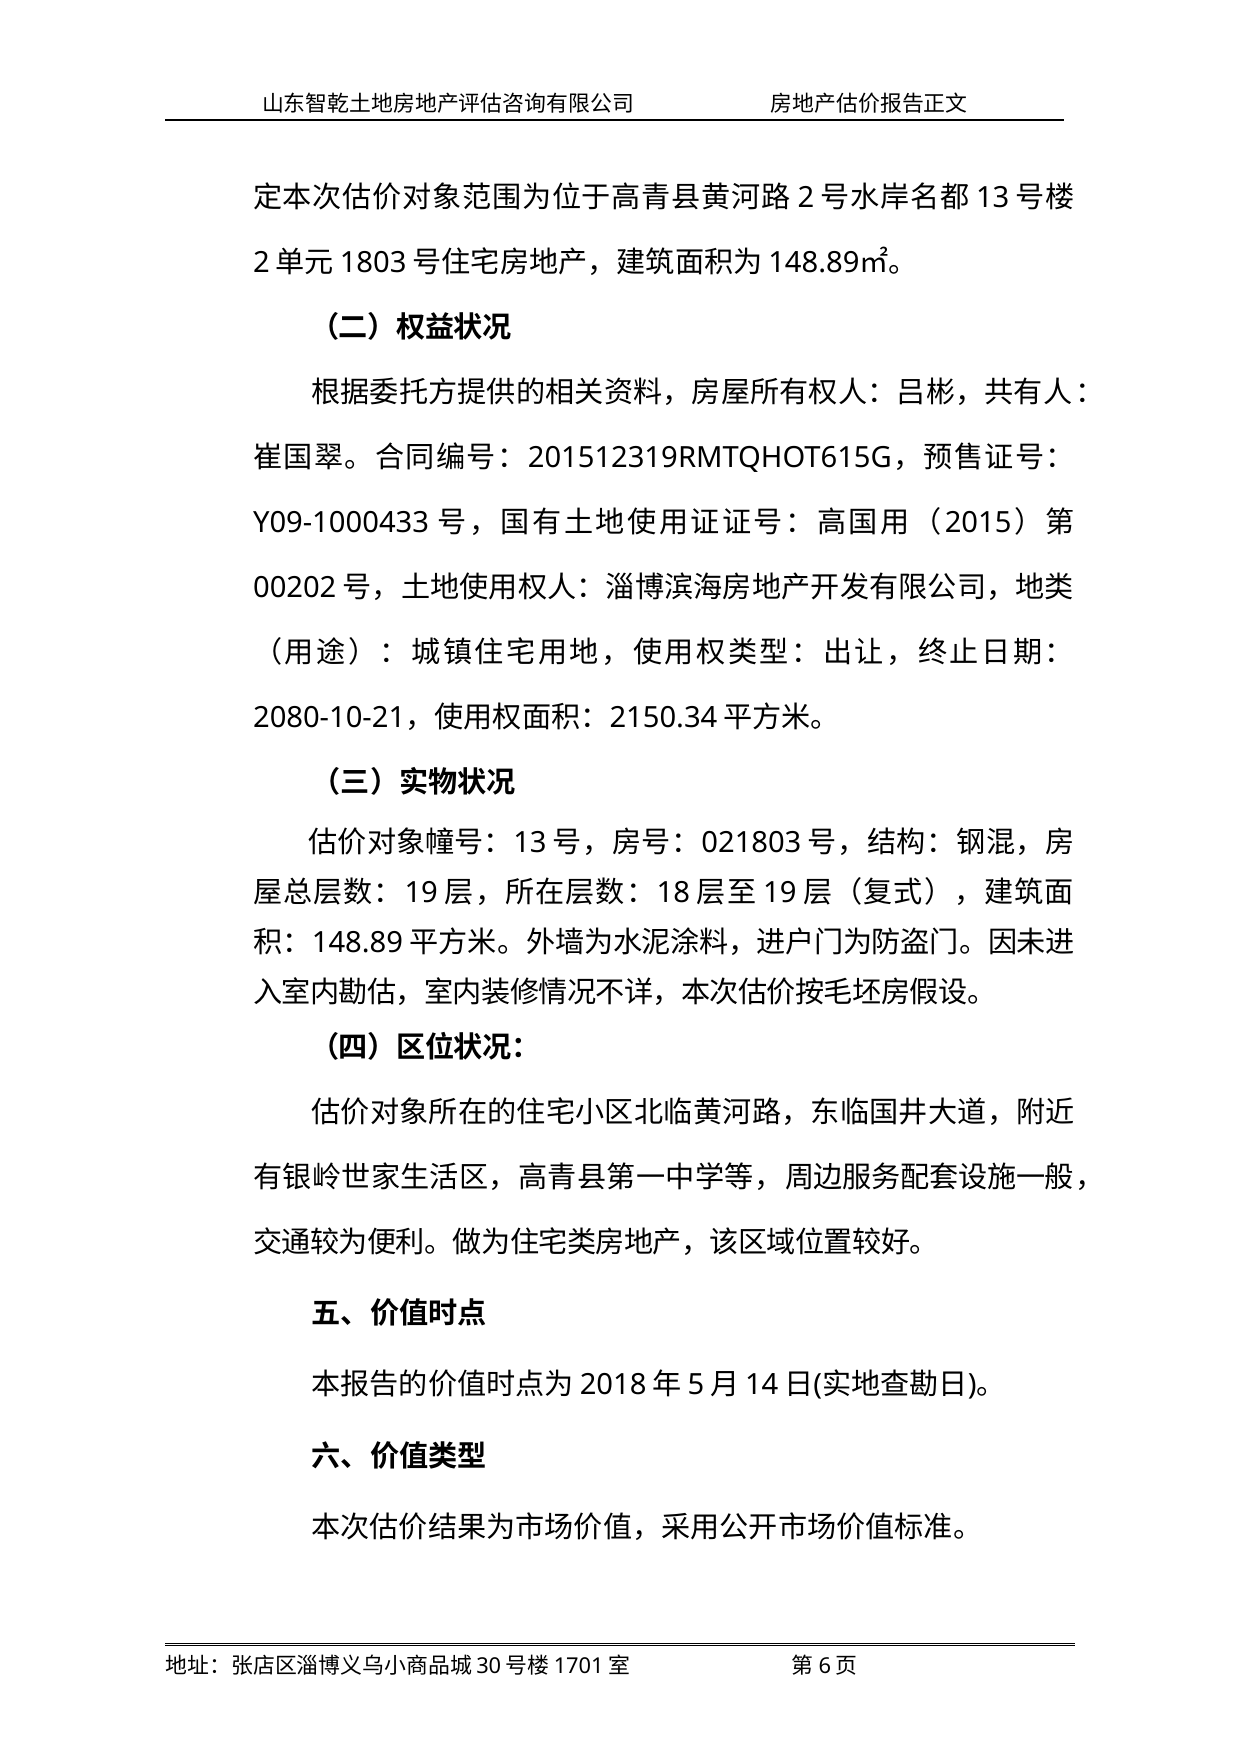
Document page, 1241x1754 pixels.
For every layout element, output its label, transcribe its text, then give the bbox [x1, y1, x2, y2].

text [253, 162, 1075, 292]
text 根据委托方提供的相关资料，房屋所有权人：吕彬，共有人：崔国翠。合同编号：201512319RMTQHOT615G，预售证号：Y09-1000433号，国有土地使用证证号：高国用（2015）第00202号，土地使用权人：淄博滨海房地产开发有限公司，地类（用途）：城镇住宅用地，使用权类型：出让，终止日期：2080-10-21，使用权面积：2150.34平方米。 [253, 357, 1075, 747]
subtitle 六、价值类型 [253, 1421, 1075, 1486]
text 本报告的价值时点为2018年5月14日(实地查勘日)。 [253, 1349, 1075, 1414]
text （四）区位状况： [253, 1012, 1075, 1077]
text 估价对象幢号：13号，房号：021803号，结构：钢混，房屋总层数：19层，所在层数：18层至19层（复式），建筑面积：148.89平方米。外墙为水泥涂料，进户门为防盗门。因未进入室内勘估，室内装修情况不详，本次估价按毛坯房假设。 [253, 812, 1075, 1012]
text 估价对象所在的住宅小区北临黄河路，东临国井大道，附近有银岭世家生活区，高青县第一中学等，周边服务配套设施一般，交通较为便利。做为住宅类房地产，该区域位置较好。 [253, 1077, 1075, 1272]
text 本次估价结果为市场价值，采用公开市场价值标准。 [253, 1492, 1075, 1557]
subtitle 五、价值时点 [253, 1278, 1075, 1343]
text （二）权益状况 [253, 292, 1075, 357]
text （三）实物状况 [253, 747, 1075, 812]
